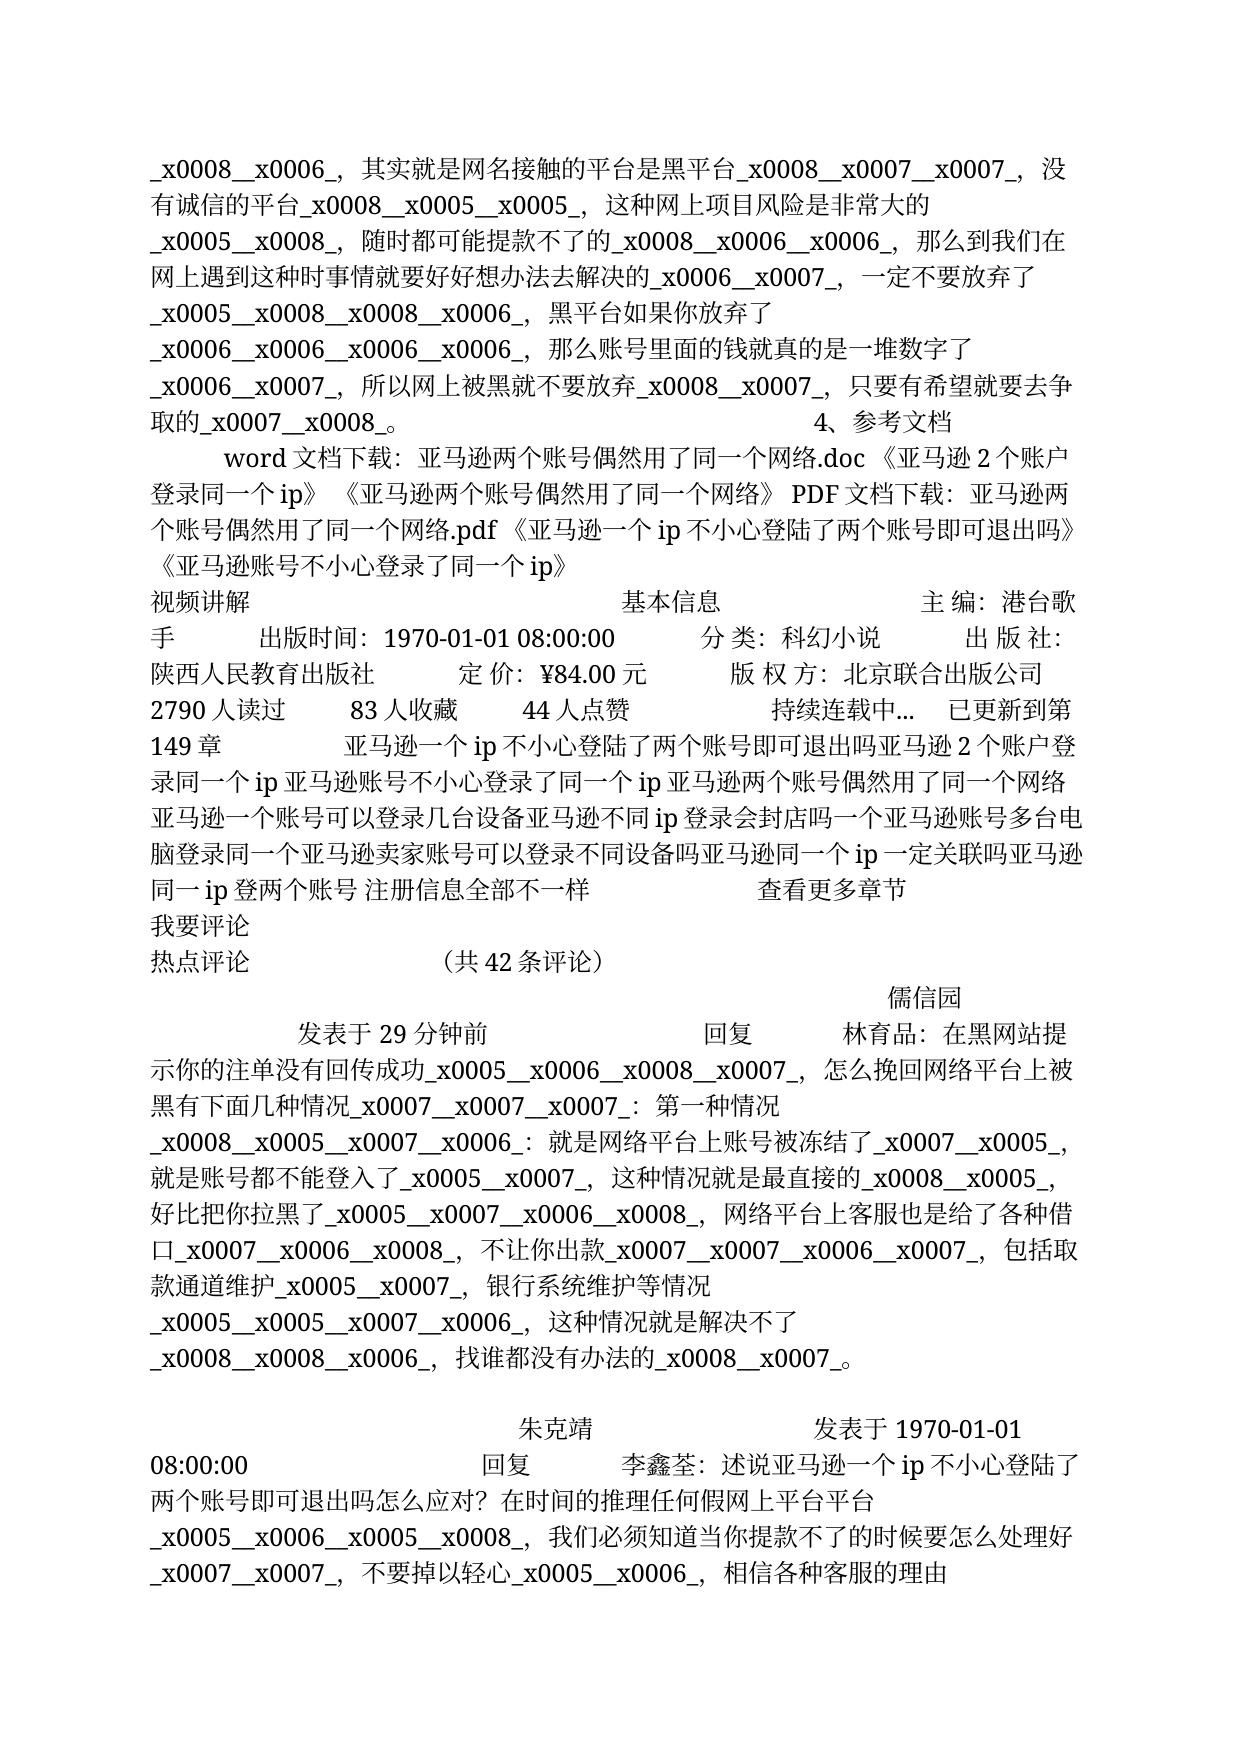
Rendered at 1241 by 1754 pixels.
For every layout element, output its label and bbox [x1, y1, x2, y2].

text [150, 150, 1090, 1589]
